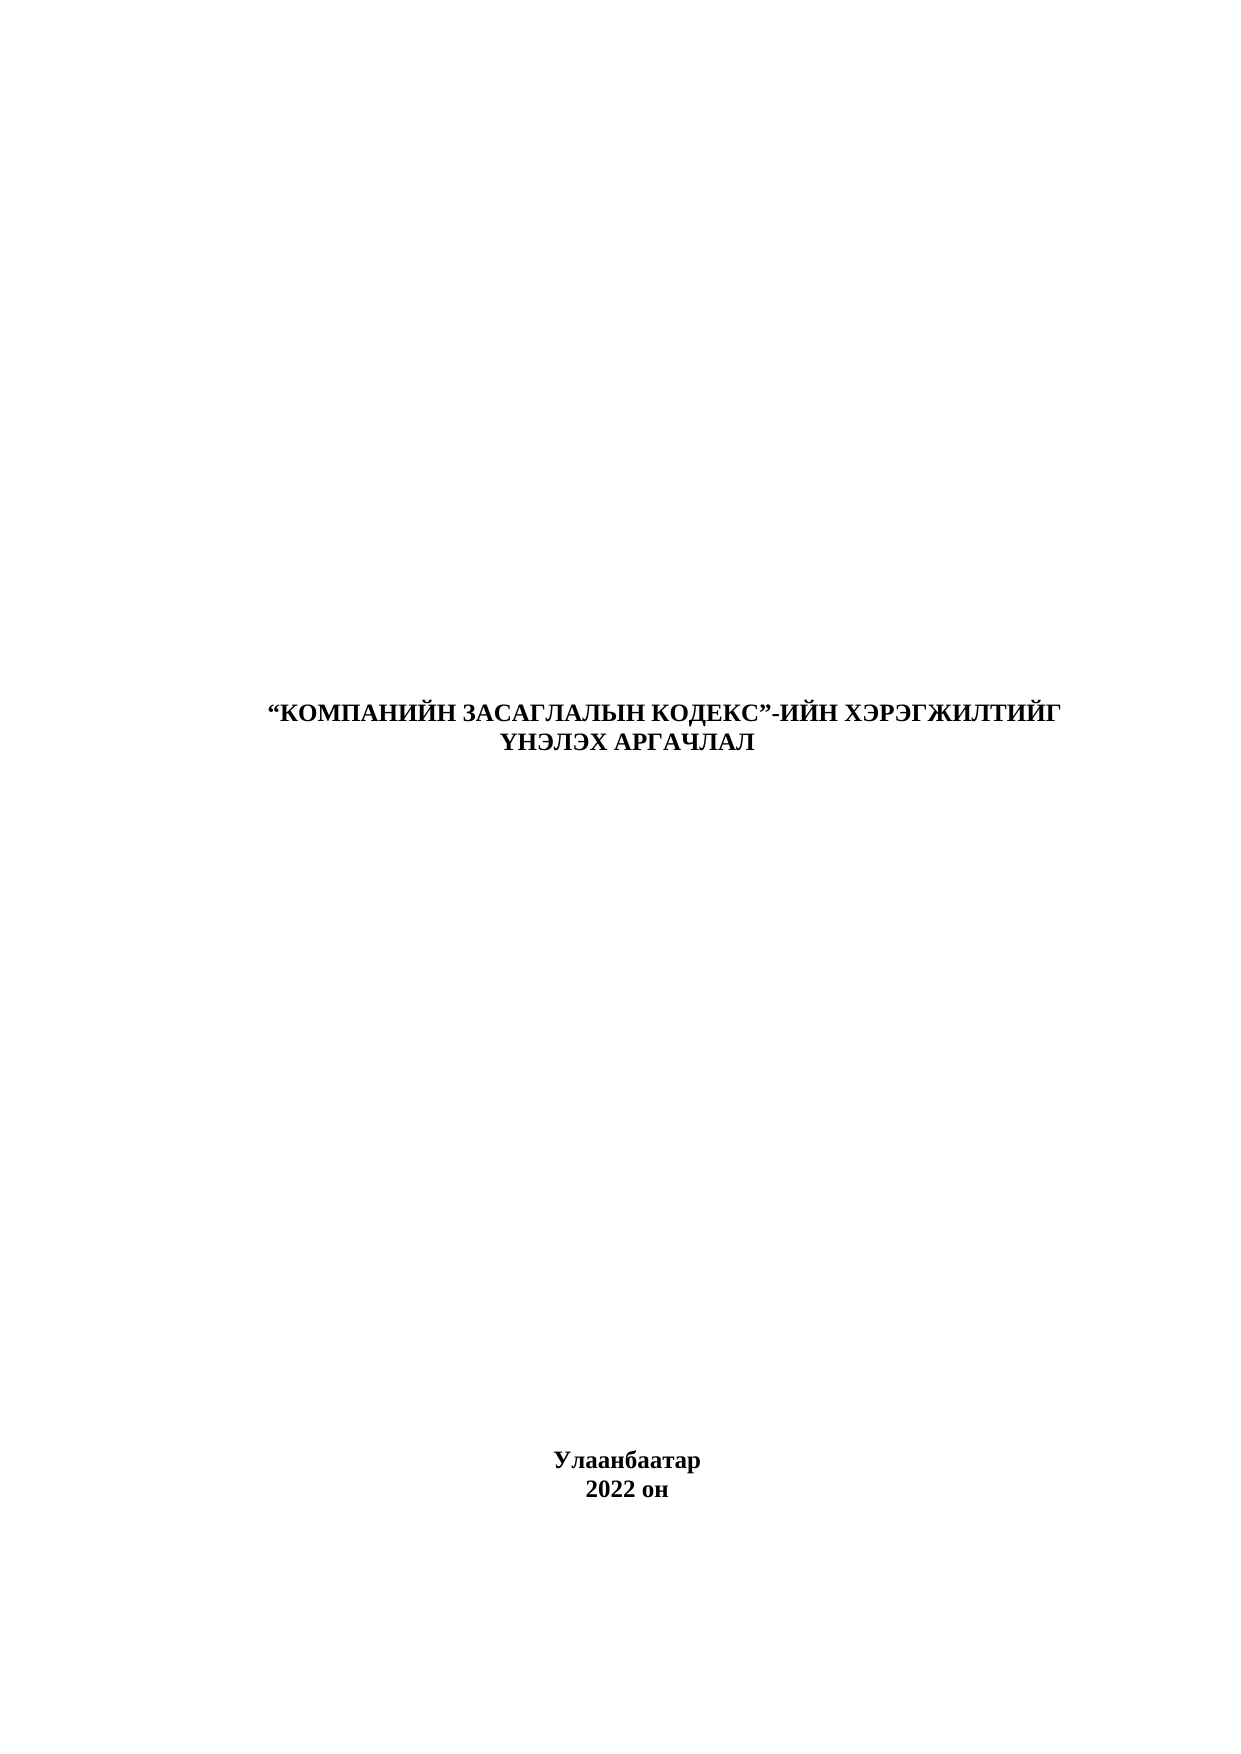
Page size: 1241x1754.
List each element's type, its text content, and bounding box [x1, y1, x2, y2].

text 2022 он [73, 1474, 1181, 1503]
text ҮНЭЛЭХ АРГАЧЛАЛ [73, 727, 1181, 756]
text “КОМПАНИЙН ЗАСАГЛАЛЫН КОДЕКС”-ИЙН ХЭРЭГЖИЛТИЙГ [148, 698, 1181, 727]
text Улаанбаатар [73, 1446, 1181, 1474]
